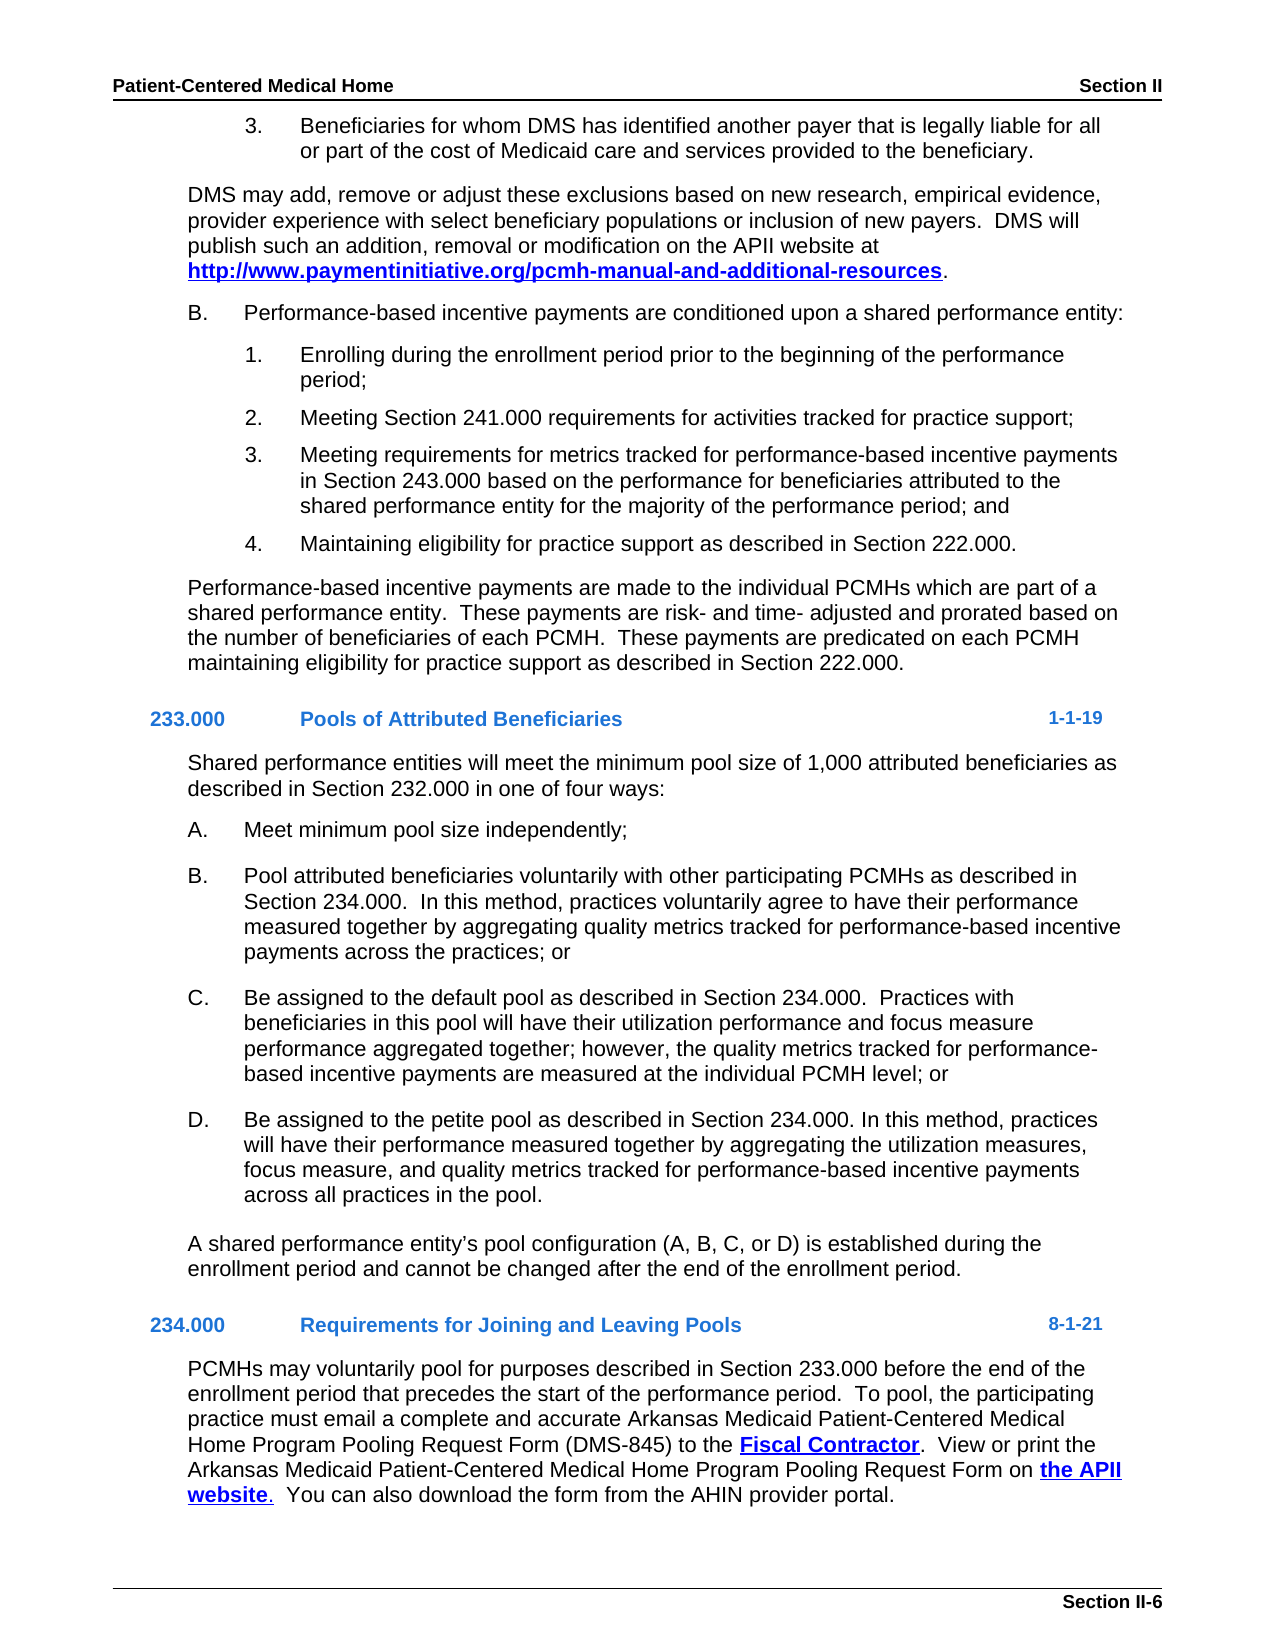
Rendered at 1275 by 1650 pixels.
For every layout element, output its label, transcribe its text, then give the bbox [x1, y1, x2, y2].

text Performance-based incentive payments are made to the individual PCMHs which are part of a shared performance entity. These payments are risk- and time- adjusted and prorated based on the number of beneficiaries of each PCMH. These payments are predicated on each PCMH maintaining eligibility for practice support as described in Section 222.000. [187, 574, 1125, 675]
text A. Meet minimum pool size independently; [187, 817, 1125, 843]
text D. Be assigned to the petite pool as described in Section 234.000. In this method, practices will have their performance measured together by aggregating the utilization measures, focus measure, and quality metrics tracked for performance-based incentive payments across all practices in the pool. [187, 1107, 1125, 1208]
table_header 234.000 Requirements for Joining and Leaving Pools [139, 1288, 984, 1343]
table_header 8-1-21 [986, 1288, 1113, 1343]
table_header 1-1-19 [986, 683, 1113, 737]
text A shared performance entity’s pool configuration (A, B, C, or D) is established during the enrollment period and cannot be changed after the end of the enrollment period. [187, 1231, 1125, 1281]
text 3. Meeting requirements for metrics tracked for performance-based incentive payments in Section 243.000 based on the performance for beneficiaries attributed to the shared performance entity for the majority of the performance period; and [244, 442, 1125, 518]
text PCMHs may voluntarily pool for purposes described in Section 233.000 before the end of the enrollment period that precedes the start of the performance period. To pool, the participating practice must email a complete and accurate Arkansas Medicaid Patient-Centered Medical Home Program Pooling Request Form (DMS-845) to the Fiscal Contractor. View or print the Arkansas Medicaid Patient-Centered Medical Home Program Pooling Request Form on the APII website. You can also download the form from the AHIN provider portal. [187, 1356, 1125, 1507]
text DMS may add, remove or adjust these exclusions based on new research, empirical evidence, provider experience with select beneficiary populations or inclusion of new payers. DMS will publish such an addition, removal or modification on the APII website at http://www.paymentinitiative.org/pcmh-manual-and-additional-resources. [187, 182, 1125, 283]
text 1. Enrolling during the enrollment period prior to the beginning of the performance period; [244, 342, 1125, 392]
text B. Pool attributed beneficiaries voluntarily with other participating PCMHs as described in Section 234.000. In this method, practices voluntarily agree to have their performance measured together by aggregating quality metrics tracked for performance-based incentive payments across the practices; or [187, 863, 1125, 964]
text Shared performance entities will meet the minimum pool size of 1,000 attributed beneficiaries as described in Section 232.000 in one of four ways: [187, 750, 1125, 801]
table_header 233.000 Pools of Attributed Beneficiaries [139, 683, 984, 737]
text 3. Beneficiaries for whom DMS has identified another payer that is legally liable for all or part of the cost of Medicaid care and services provided to the beneficiary. [244, 113, 1125, 164]
text 4. Maintaining eligibility for practice support as described in Section 222.000. [244, 531, 1125, 556]
text C. Be assigned to the default pool as described in Section 234.000. Practices with beneficiaries in this pool will have their utilization performance and focus measure performance aggregated together; however, the quality metrics tracked for performance-based incentive payments are measured at the individual PCMH level; or [187, 985, 1125, 1086]
text B. Performance-based incentive payments are conditioned upon a shared performance entity: [187, 300, 1125, 325]
text 2. Meeting Section 241.000 requirements for activities tracked for practice support; [244, 405, 1125, 430]
